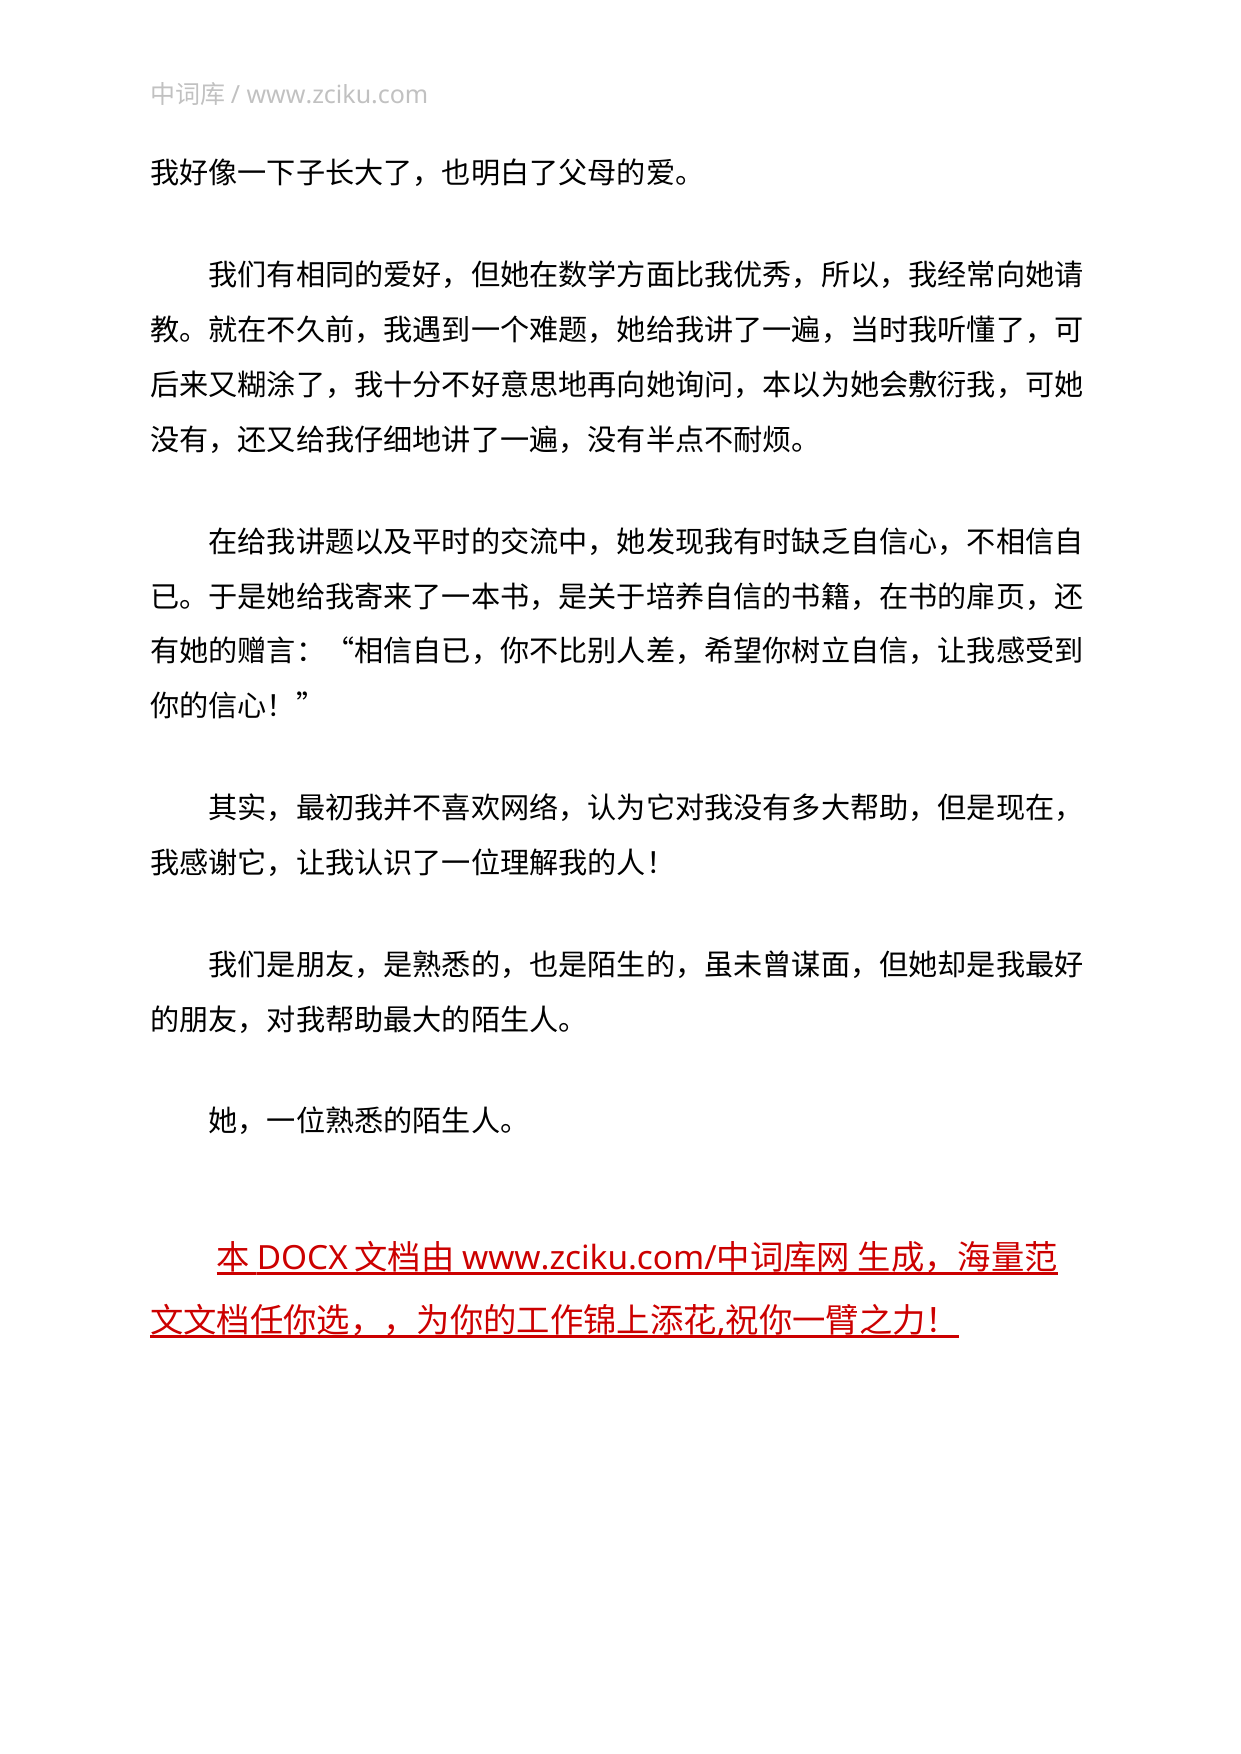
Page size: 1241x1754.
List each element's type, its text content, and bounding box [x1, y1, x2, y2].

text 我们有相同的爱好，但她在数学方面比我优秀，所以，我经常向她请教。就在不久前，我遇到一个难题，她给我讲了一遍，当时我听懂了，可后来又糊涂了，我十分不好意思地再向她询问，本以为她会敷衍我，可她没有，还又给我仔细地讲了一遍，没有半点不耐烦。 [150, 252, 1090, 459]
text 我们是朋友，是熟悉的，也是陌生的，虽未曾谋面，但她却是我最好的朋友，对我帮助最大的陌生人。 [150, 941, 1090, 1038]
text 她，一位熟悉的陌生人。 [150, 1098, 1090, 1140]
text 其实，最初我并不喜欢网络，认为它对我没有多大帮助，但是现在，我感谢它，让我认识了一位理解我的人！ [150, 785, 1090, 882]
text 本DOCX文档由 www.zciku.com/中词库网 生成，海量范文文档任你选，，为你的工作锦上添花,祝你一臂之力！ [150, 1231, 1090, 1342]
text 在给我讲题以及平时的交流中，她发现我有时缺乏自信心，不相信自已。于是她给我寄来了一本书，是关于培养自信的书籍，在书的扉页，还有她的赠言：“相信自已，你不比别人差，希望你树立自信，让我感受到你的信心！” [150, 518, 1090, 725]
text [150, 150, 1090, 192]
